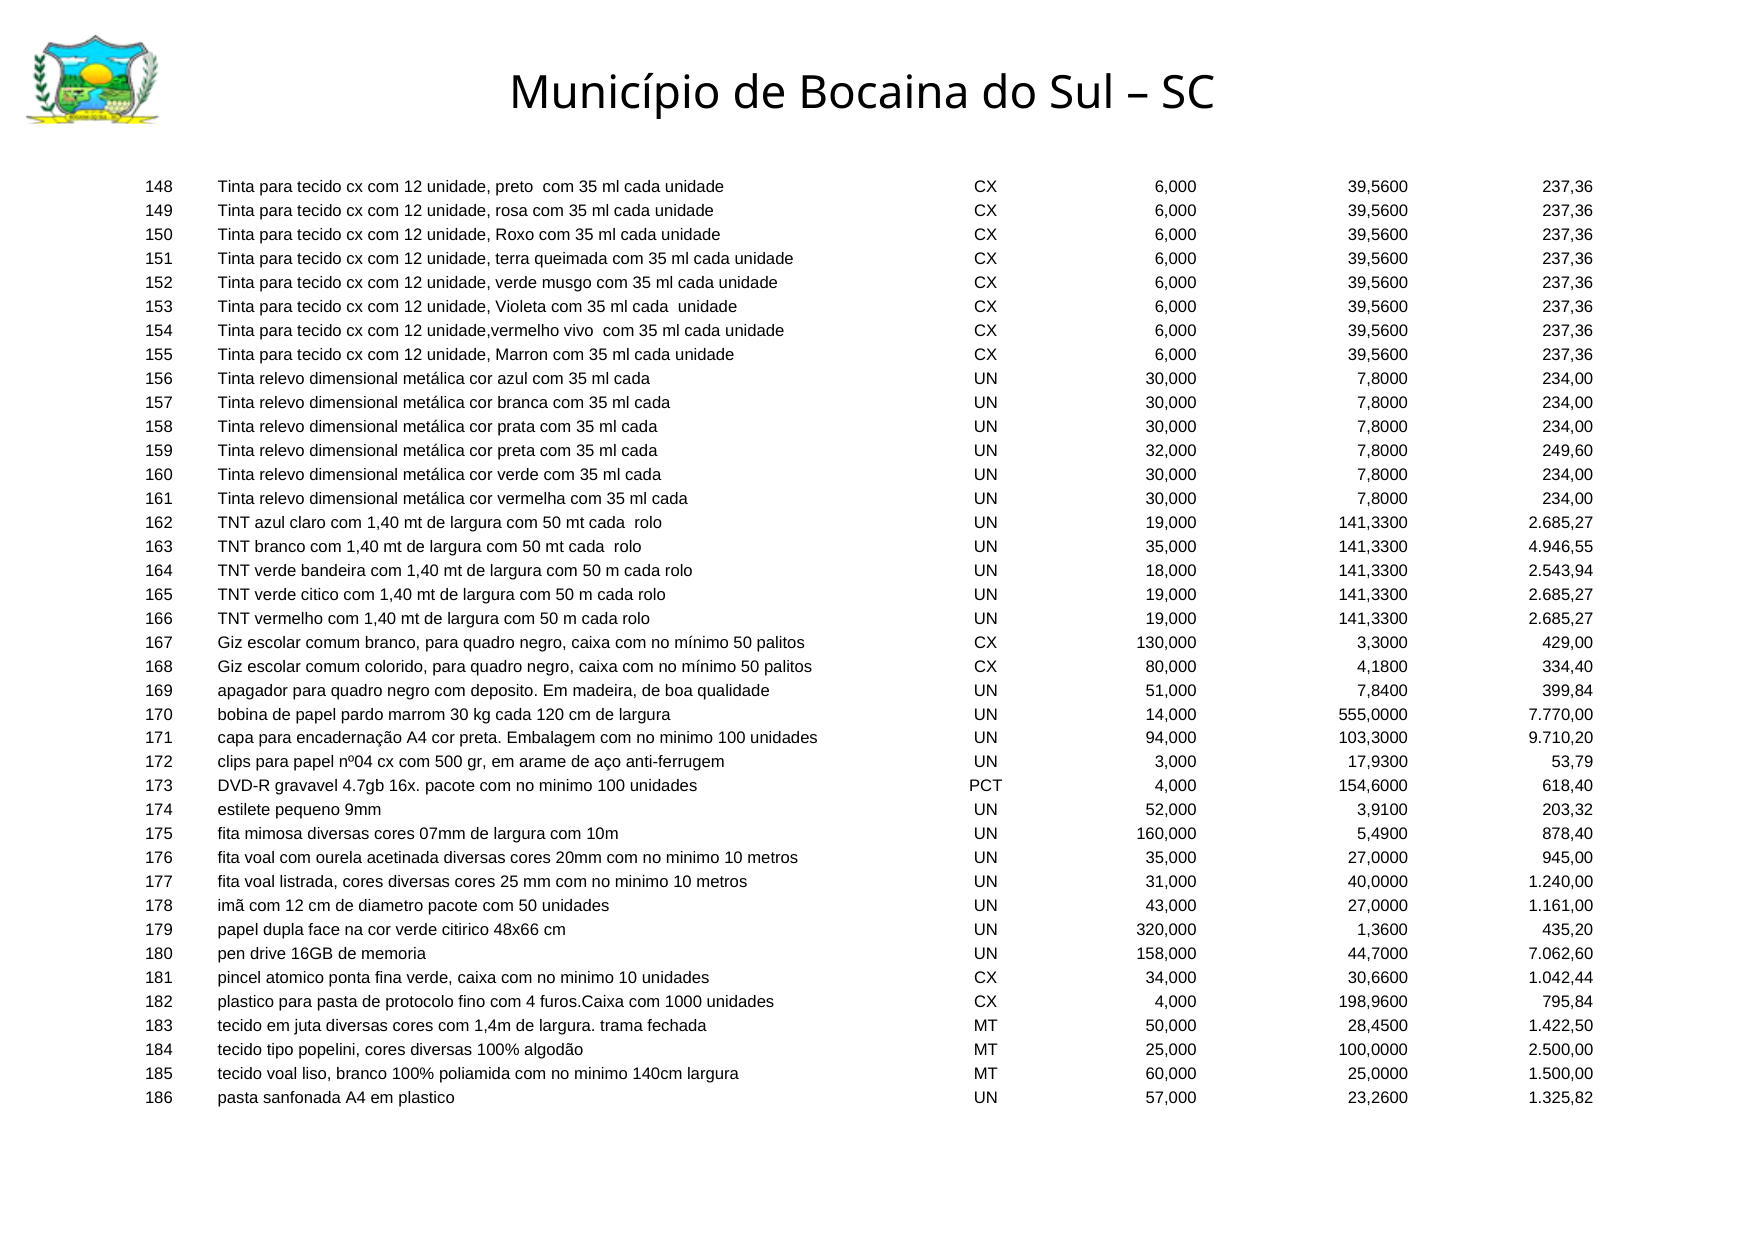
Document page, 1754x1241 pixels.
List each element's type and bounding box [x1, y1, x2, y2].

picture [26, 32, 160, 124]
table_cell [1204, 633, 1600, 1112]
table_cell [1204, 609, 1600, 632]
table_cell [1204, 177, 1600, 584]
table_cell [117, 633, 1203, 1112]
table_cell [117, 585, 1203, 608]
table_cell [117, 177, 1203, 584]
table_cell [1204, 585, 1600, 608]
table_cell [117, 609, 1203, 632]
